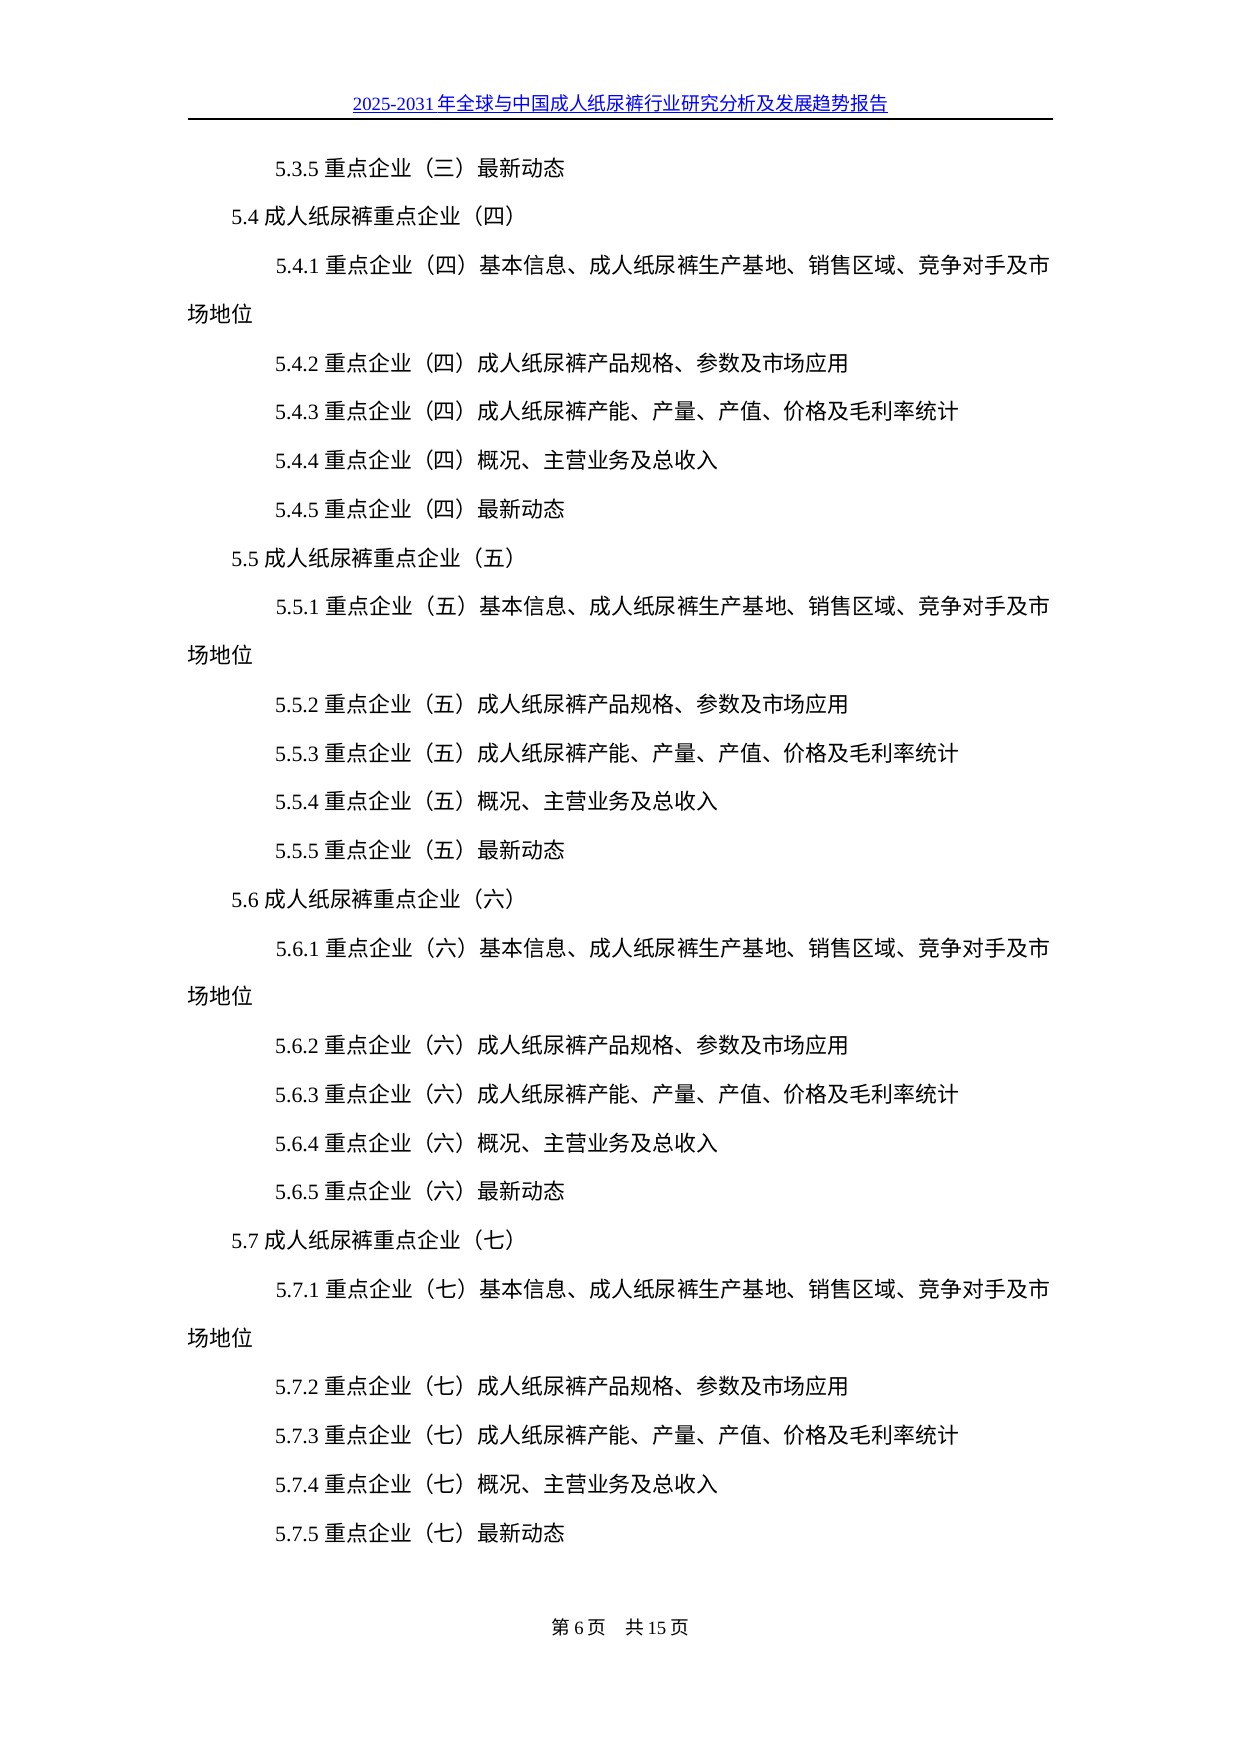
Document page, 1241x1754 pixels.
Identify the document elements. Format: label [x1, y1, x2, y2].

text [187, 150, 1053, 1548]
